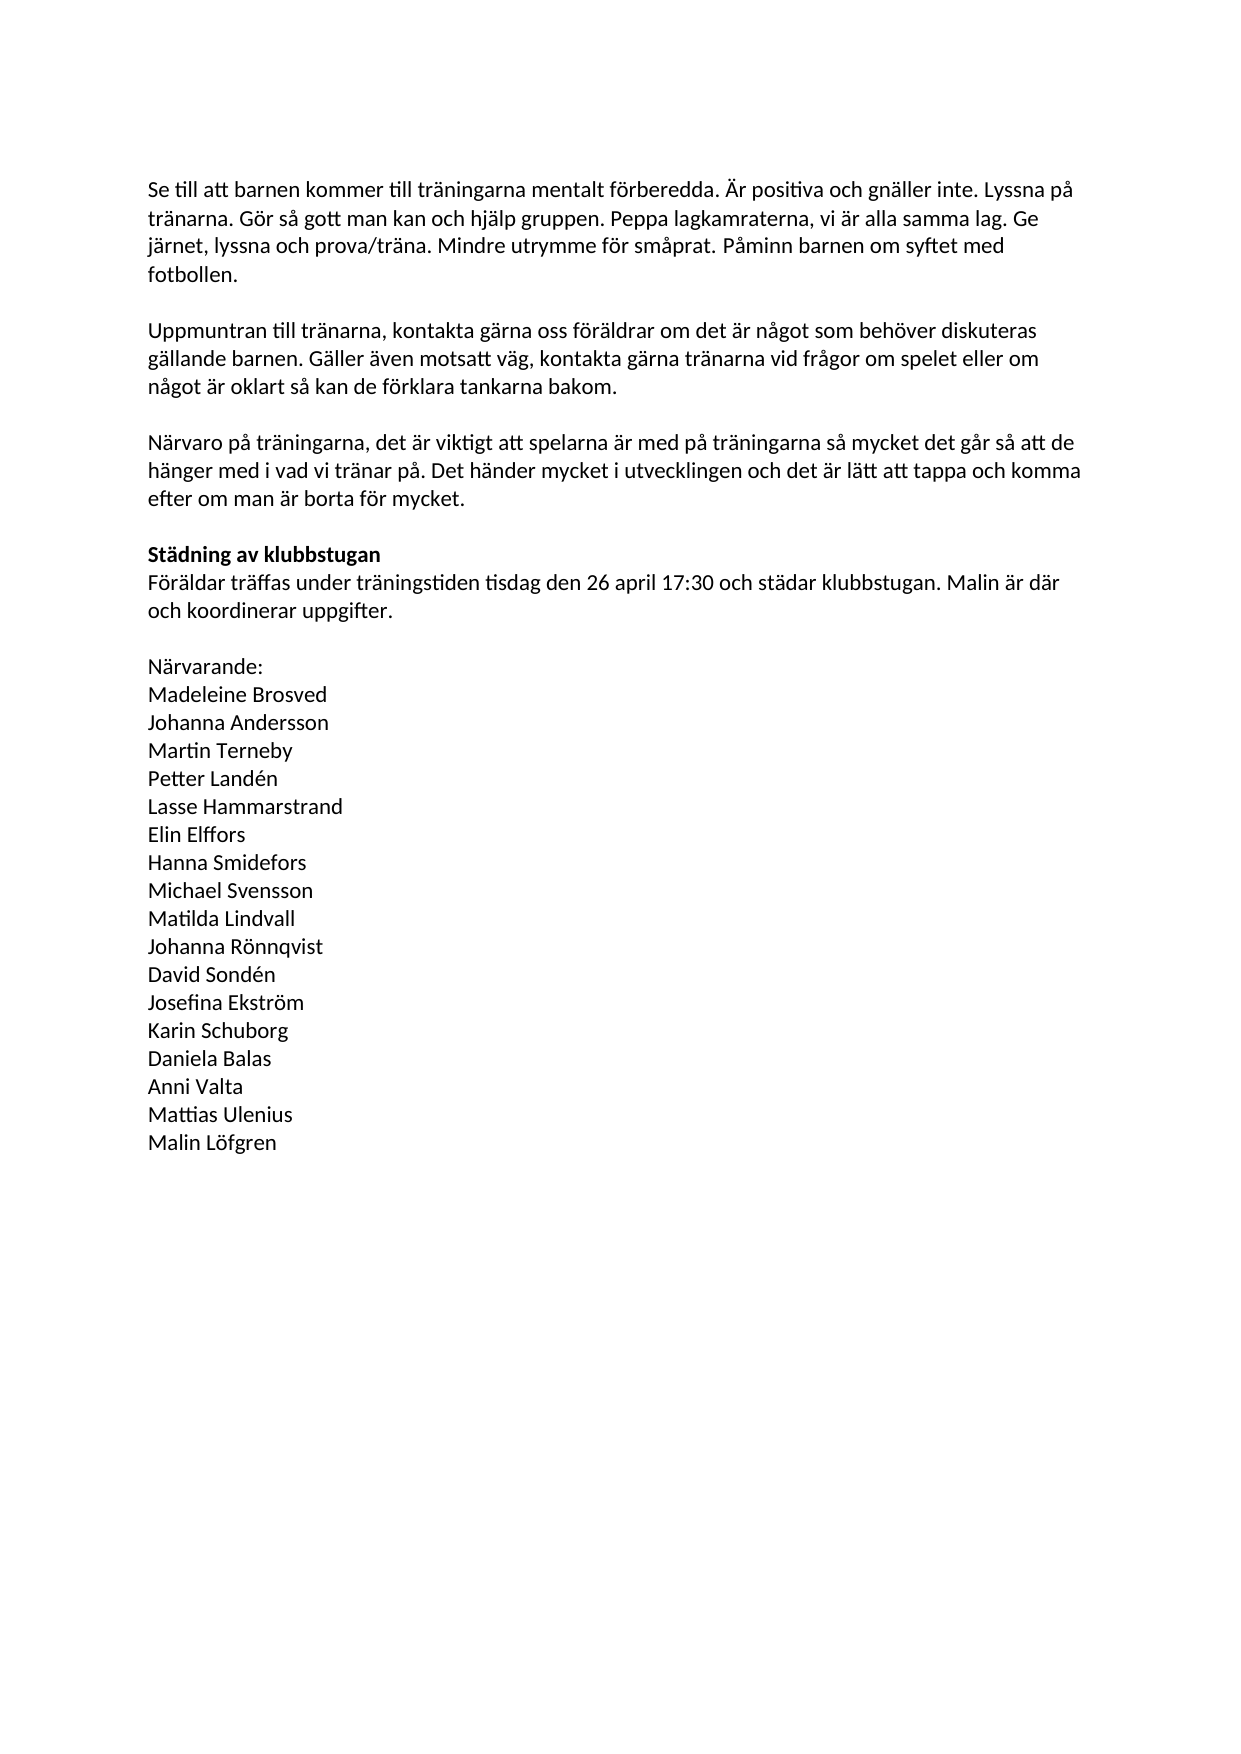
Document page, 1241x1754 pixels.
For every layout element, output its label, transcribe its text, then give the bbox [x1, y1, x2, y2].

text Johanna Andersson [148, 708, 1093, 736]
text Martin Terneby [148, 736, 1093, 764]
text Hanna Smidefors [148, 848, 1093, 876]
text Malin Löfgren [148, 1128, 1093, 1156]
text Michael Svensson [148, 876, 1093, 904]
text Mattias Ulenius [148, 1100, 1093, 1128]
text Madeleine Brosved [148, 680, 1093, 708]
text Daniela Balas [148, 1044, 1093, 1072]
text Uppmuntran till tränarna, kontakta gärna oss föräldrar om det är något som behöver diskuteras gällande barnen. Gäller även motsatt väg, kontakta gärna tränarna vid frågor om spelet eller om något är oklart så kan de förklara tankarna bakom. [148, 316, 1093, 400]
text Närvaro på träningarna, det är viktigt att spelarna är med på träningarna så mycket det går så att de hänger med i vad vi tränar på. Det händer mycket i utvecklingen och det är lätt att tappa och komma efter om man är borta för mycket. [148, 428, 1093, 512]
text Karin Schuborg [148, 1016, 1093, 1044]
text Föräldar träffas under träningstiden tisdag den 26 april 17:30 och städar klubbstugan. Malin är där och koordinerar uppgifter. [148, 568, 1093, 624]
text Lasse Hammarstrand [148, 792, 1093, 820]
text Se till att barnen kommer till träningarna mentalt förberedda. Är positiva och gnäller inte. Lyssna på tränarna. Gör så gott man kan och hjälp gruppen. Peppa lagkamraterna, vi är alla samma lag. Ge järnet, lyssna och prova/träna. Mindre utrymme för småprat. Påminn barnen om syftet med fotbollen. [148, 176, 1093, 288]
text Petter Landén [148, 764, 1093, 792]
text Anni Valta [148, 1072, 1093, 1100]
text David Sondén [148, 960, 1093, 988]
text Matilda Lindvall [148, 904, 1093, 932]
text Johanna Rönnqvist [148, 932, 1093, 960]
text Närvarande: [148, 652, 1093, 680]
text Josefina Ekström [148, 988, 1093, 1016]
text Städning av klubbstugan [148, 540, 1093, 568]
text Elin Elffors [148, 820, 1093, 848]
